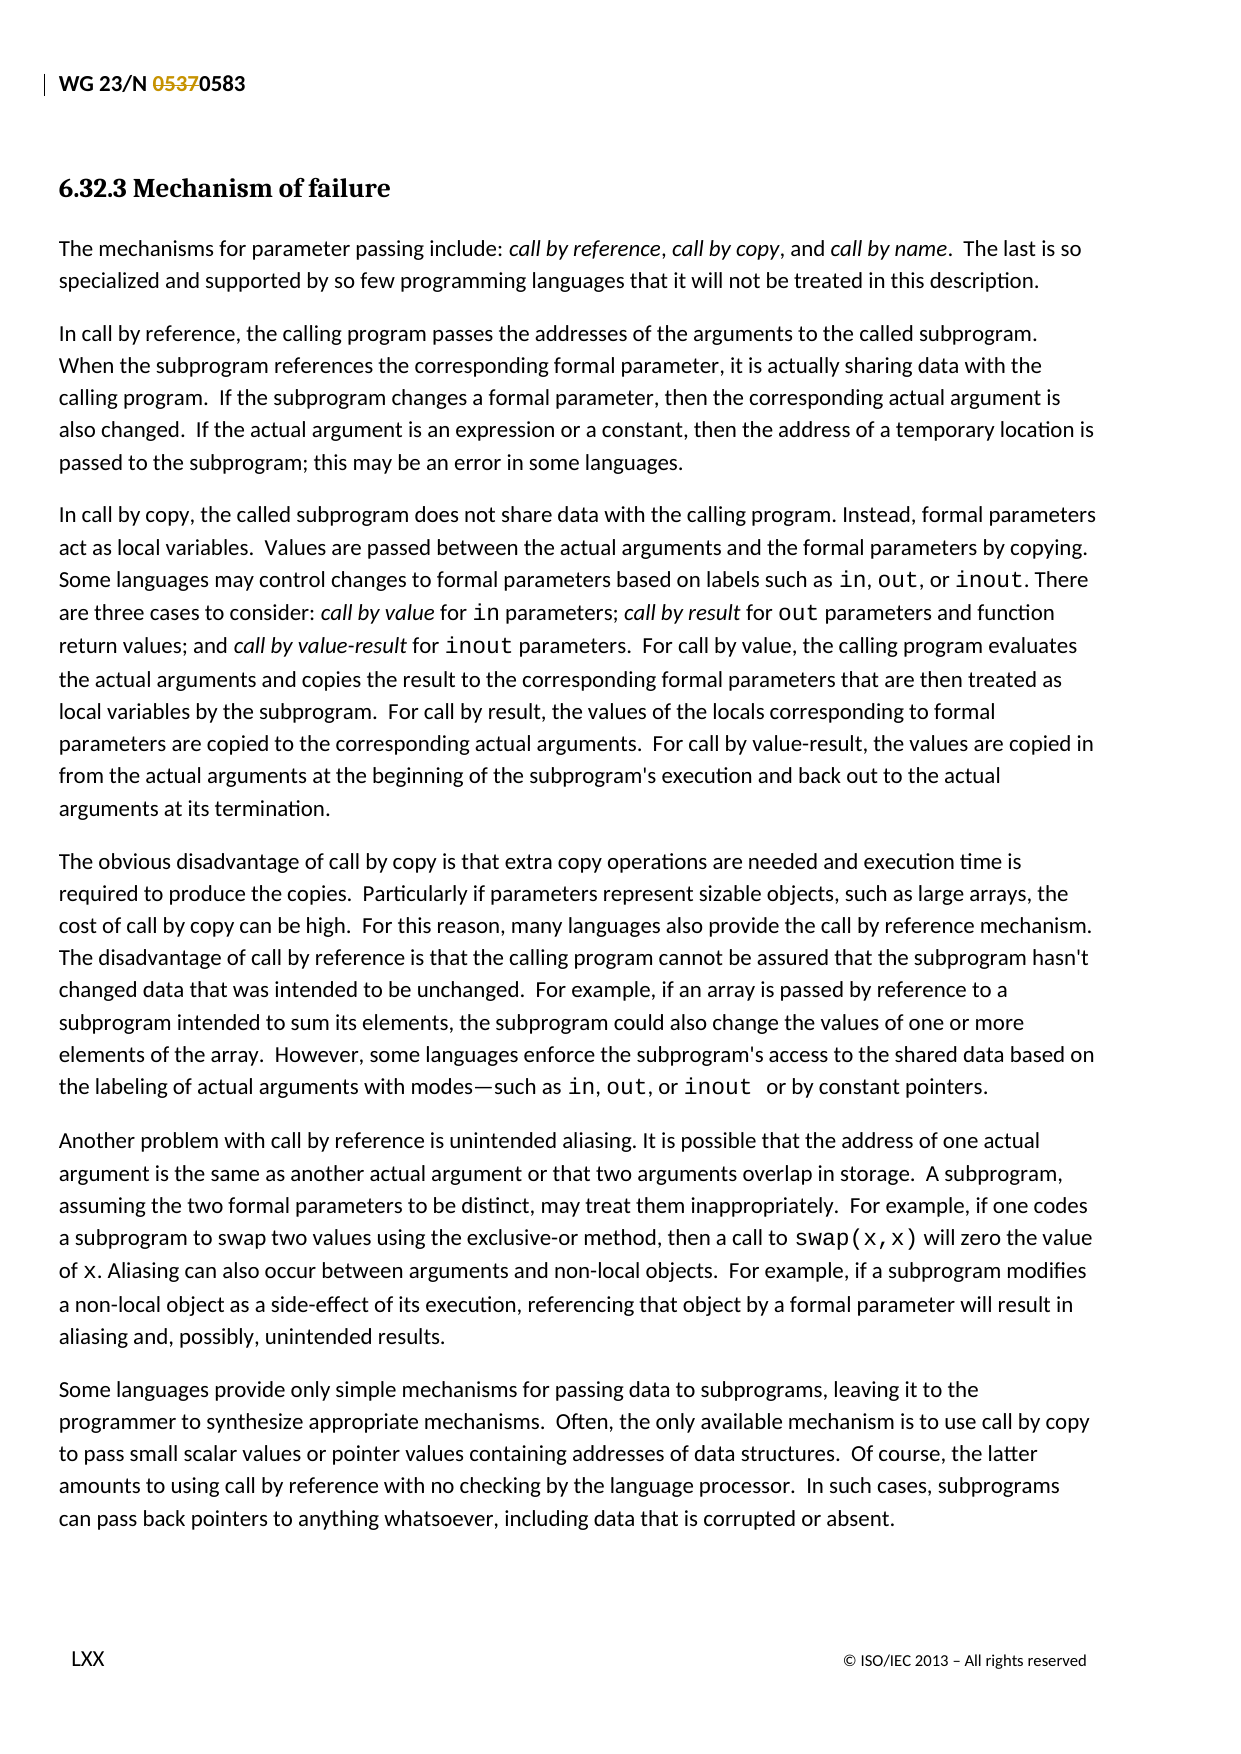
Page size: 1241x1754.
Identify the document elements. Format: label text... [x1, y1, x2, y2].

text Another problem with call by reference is unintended aliasing. It is possible that the address of one actual argument is the same as another actual argument or that two arguments overlap in storage. A subprogram, assuming the two formal parameters to be distinct, may treat them inappropriately. For example, if one codes a subprogram to swap two values using the exclusive-or method, then a call to swap(x,x) will zero the value of x. Aliasing can also occur between arguments and non-local objects. For example, if a subprogram modifies a non-local object as a side-effect of its execution, referencing that object by a formal parameter will result in aliasing and, possibly, unintended results. [58, 1126, 1099, 1350]
text Some languages provide only simple mechanisms for passing data to subprograms, leaving it to the programmer to synthesize appropriate mechanisms. Often, the only available mechanism is to use call by copy to pass small scalar values or pointer values containing addresses of data structures. Of course, the latter amounts to using call by reference with no checking by the language processor. In such cases, subprograms can pass back pointers to anything whatsoever, including data that is corrupted or absent. [58, 1375, 1099, 1532]
text The obvious disadvantage of call by copy is that extra copy operations are needed and execution time is required to produce the copies. Particularly if parameters represent sizable objects, such as large arrays, the cost of call by copy can be high. For this reason, many languages also provide the call by reference mechanism. The disadvantage of call by reference is that the calling program cannot be assured that the subprogram hasn't changed data that was intended to be unchanged. For example, if an array is passed by reference to a subprogram intended to sum its elements, the subprogram could also change the values of one or more elements of the array. However, some languages enforce the subprogram's access to the shared data based on the labeling of actual arguments with modes—such as in, out, or inout or by constant pointers. [58, 847, 1099, 1101]
text In call by reference, the calling program passes the addresses of the arguments to the called subprogram. When the subprogram references the corresponding formal parameter, it is actually sharing data with the calling program. If the subprogram changes a formal parameter, then the corresponding actual argument is also changed. If the actual argument is an expression or a constant, then the address of a temporary location is passed to the subprogram; this may be an error in some languages. [58, 319, 1099, 476]
text In call by copy, the called subprogram does not share data with the calling program. Instead, formal parameters act as local variables. Values are passed between the actual arguments and the formal parameters by copying. Some languages may control changes to formal parameters based on labels such as in, out, or inout. There are three cases to consider: call by value for in parameters; call by result for out parameters and function return values; and call by value-result for inout parameters. For call by value, the calling program evaluates the actual arguments and copies the result to the corresponding formal parameters that are then treated as local variables by the subprogram. For call by result, the values of the locals corresponding to formal parameters are copied to the corresponding actual arguments. For call by value-result, the values are copied in from the actual arguments at the beginning of the subprogram's execution and back out to the actual arguments at its termination. [58, 501, 1099, 822]
subtitle 6.32.3 Mechanism of failure [58, 173, 1099, 205]
text The mechanisms for parameter passing include: call by reference, call by copy, and call by name. The last is so specialized and supported by so few programming languages that it will not be treated in this description. [58, 234, 1099, 294]
